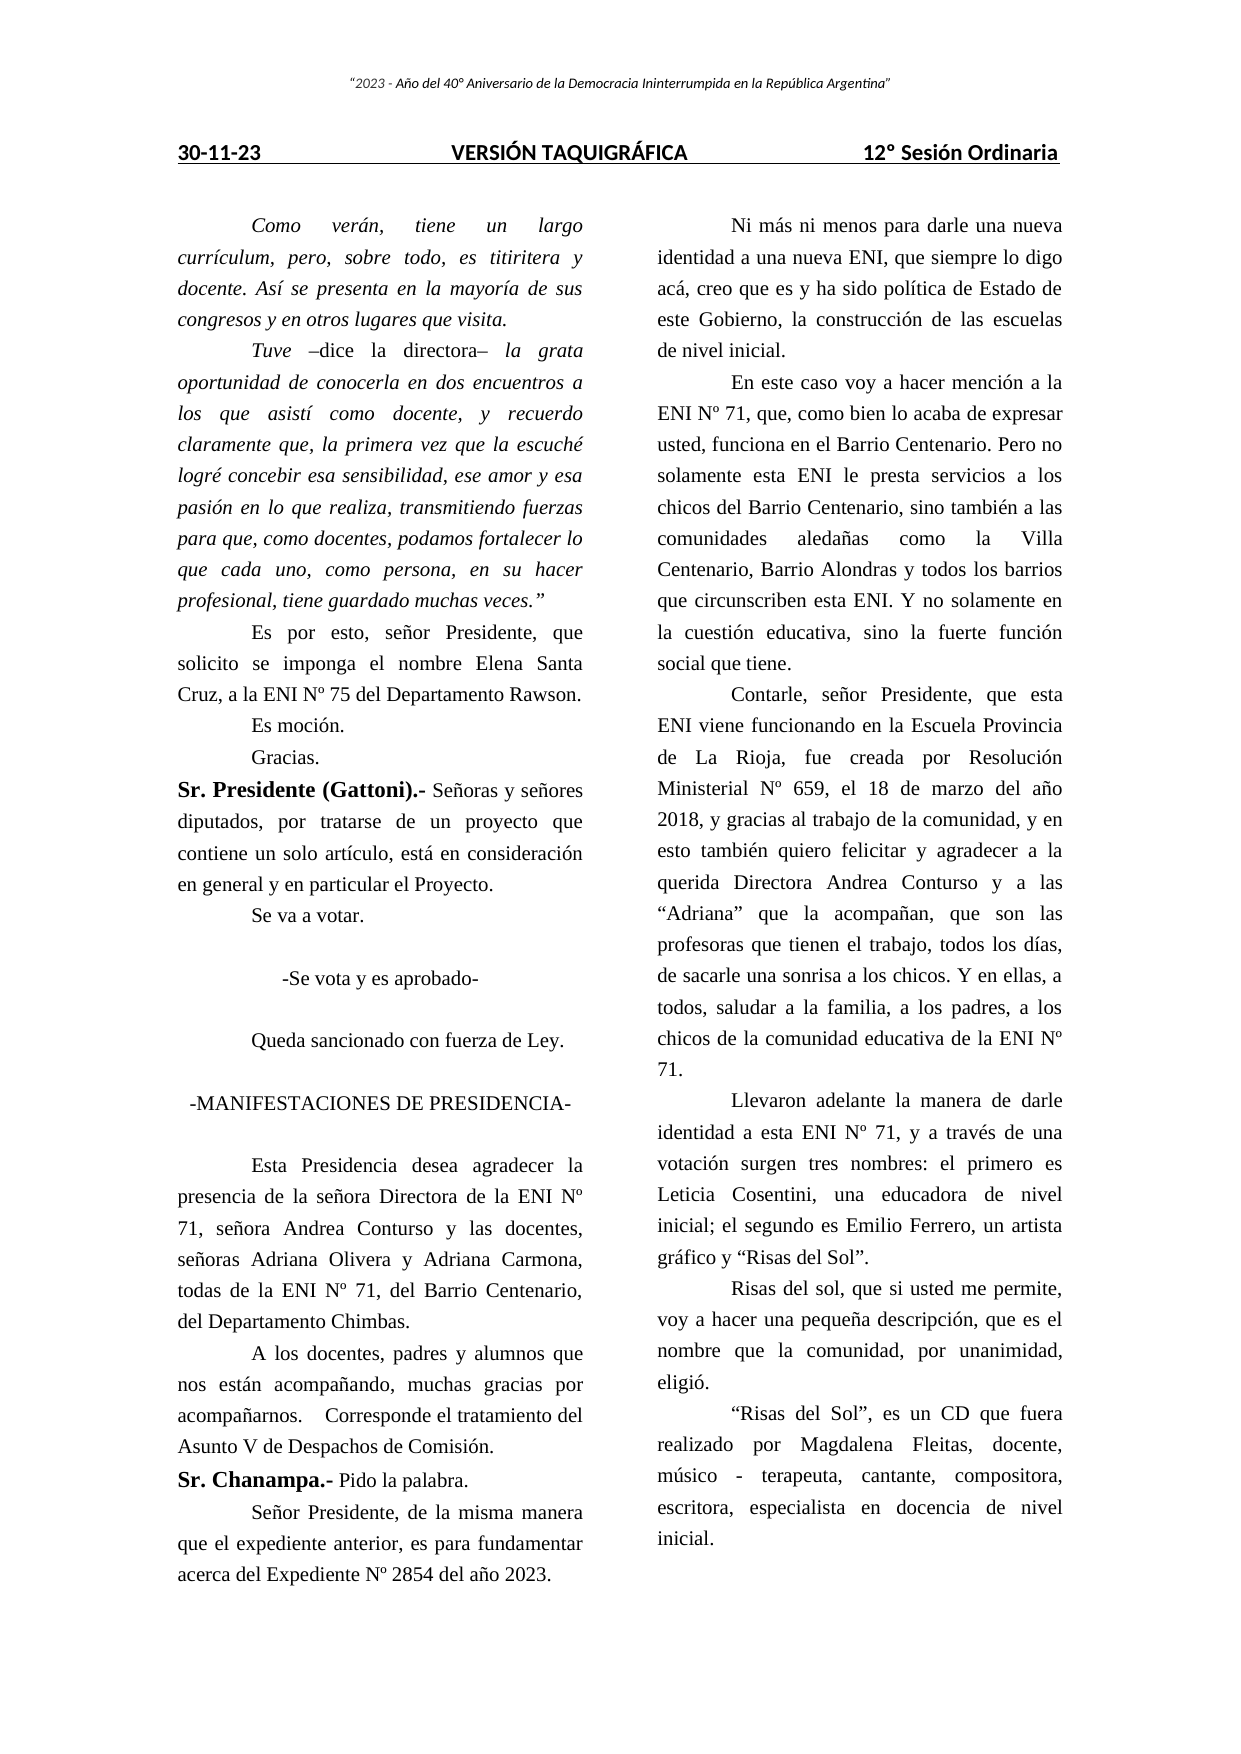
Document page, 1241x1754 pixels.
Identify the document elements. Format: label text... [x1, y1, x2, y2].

text Es moción. [177, 713, 583, 737]
text Ni más ni menos para darle una nueva identidad a una nueva ENI, que siempre lo digo acá, creo que es y ha sido política de Estado de este Gobierno, la construcción de las escuelas de nivel inicial. [657, 213, 1063, 362]
text Llevaron adelante la manera de darle identidad a esta ENI Nº 71, y a través de una votación surgen tres nombres: el primero es Leticia Cosentini, una educadora de nivel inicial; el segundo es Emilio Ferrero, un artista gráfico y “Risas del Sol”. [657, 1088, 1063, 1269]
text Sr. Presidente (Gattoni).- Señoras y señores diputados, por tratarse de un proyecto que contiene un solo artículo, está en consideración en general y en particular el Proyecto. [177, 776, 583, 896]
text Risas del sol, que si usted me permite, voy a hacer una pequeña descripción, que es el nombre que la comunidad, por unanimidad, eligió. [657, 1276, 1063, 1394]
text Sr. Chanampa.- Pido la palabra. [177, 1466, 583, 1492]
text Contarle, señor Presidente, que esta ENI viene funcionando en la Escuela Provincia de La Rioja, fue creada por Resolución Ministerial Nº 659, el 18 de marzo del año 2018, y gracias al trabajo de la comunidad, y en esto también quiero felicitar y agradecer a la querida Directora Andrea Conturso y a las “Adriana” que la acompañan, que son las profesoras que tienen el trabajo, todos los días, de sacarle una sonrisa a los chicos. Y en ellas, a todos, saludar a la familia, a los padres, a los chicos de la comunidad educativa de la ENI Nº 71. [657, 682, 1063, 1081]
text Es por esto, señor Presidente, que solicito se imponga el nombre Elena Santa Cruz, a la ENI Nº 75 del Departamento Rawson. [177, 620, 583, 706]
text Como verán, tiene un largo currículum, pero, sobre todo, es titiritera y docente. Así se presenta en la mayoría de sus congresos y en otros lugares que visita. [177, 213, 583, 331]
text Señor Presidente, de la misma manera que el expediente anterior, es para fundamentar acerca del Expediente Nº 2854 del año 2023. [177, 1500, 583, 1586]
text -Se vota y es aprobado- [177, 966, 583, 990]
text En este caso voy a hacer mención a la ENI Nº 71, que, como bien lo acaba de expresar usted, funciona en el Barrio Centenario. Pero no solamente esta ENI le presta servicios a los chicos del Barrio Centenario, sino también a las comunidades aledañas como la Villa Centenario, Barrio Alondras y todos los barrios que circunscriben esta ENI. Y no solamente en la cuestión educativa, sino la fuerte función social que tiene. [657, 370, 1063, 675]
text A los docentes, padres y alumnos que nos están acompañando, muchas gracias por acompañarnos. Corresponde el tratamiento del Asunto V de Despachos de Comisión. [177, 1341, 583, 1458]
text “Risas del Sol”, es un CD que fuera realizado por Magdalena Fleitas, docente, músico - terapeuta, cantante, compositora, escritora, especialista en docencia de nivel inicial. [657, 1401, 1063, 1550]
text Se va a votar. [177, 903, 583, 927]
text Queda sancionado con fuerza de Ley. [177, 1028, 583, 1052]
text Esta Presidencia desea agradecer la presencia de la señora Directora de la ENI Nº 71, señora Andrea Conturso y las docentes, señoras Adriana Olivera y Adriana Carmona, todas de la ENI Nº 71, del Barrio Centenario, del Departamento Chimbas. [177, 1153, 583, 1333]
text Tuve –dice la directora– la grata oportunidad de conocerla en dos encuentros a los que asistí como docente, y recuerdo claramente que, la primera vez que la escuché logré concebir esa sensibilidad, ese amor y esa pasión en lo que realiza, transmitiendo fuerzas para que, como docentes, podamos fortalecer lo que cada uno, como persona, en su hacer profesional, tiene guardado muchas veces.” [177, 338, 583, 612]
text Gracias. [177, 745, 583, 769]
text -MANIFESTACIONES DE PRESIDENCIA- [177, 1091, 583, 1115]
